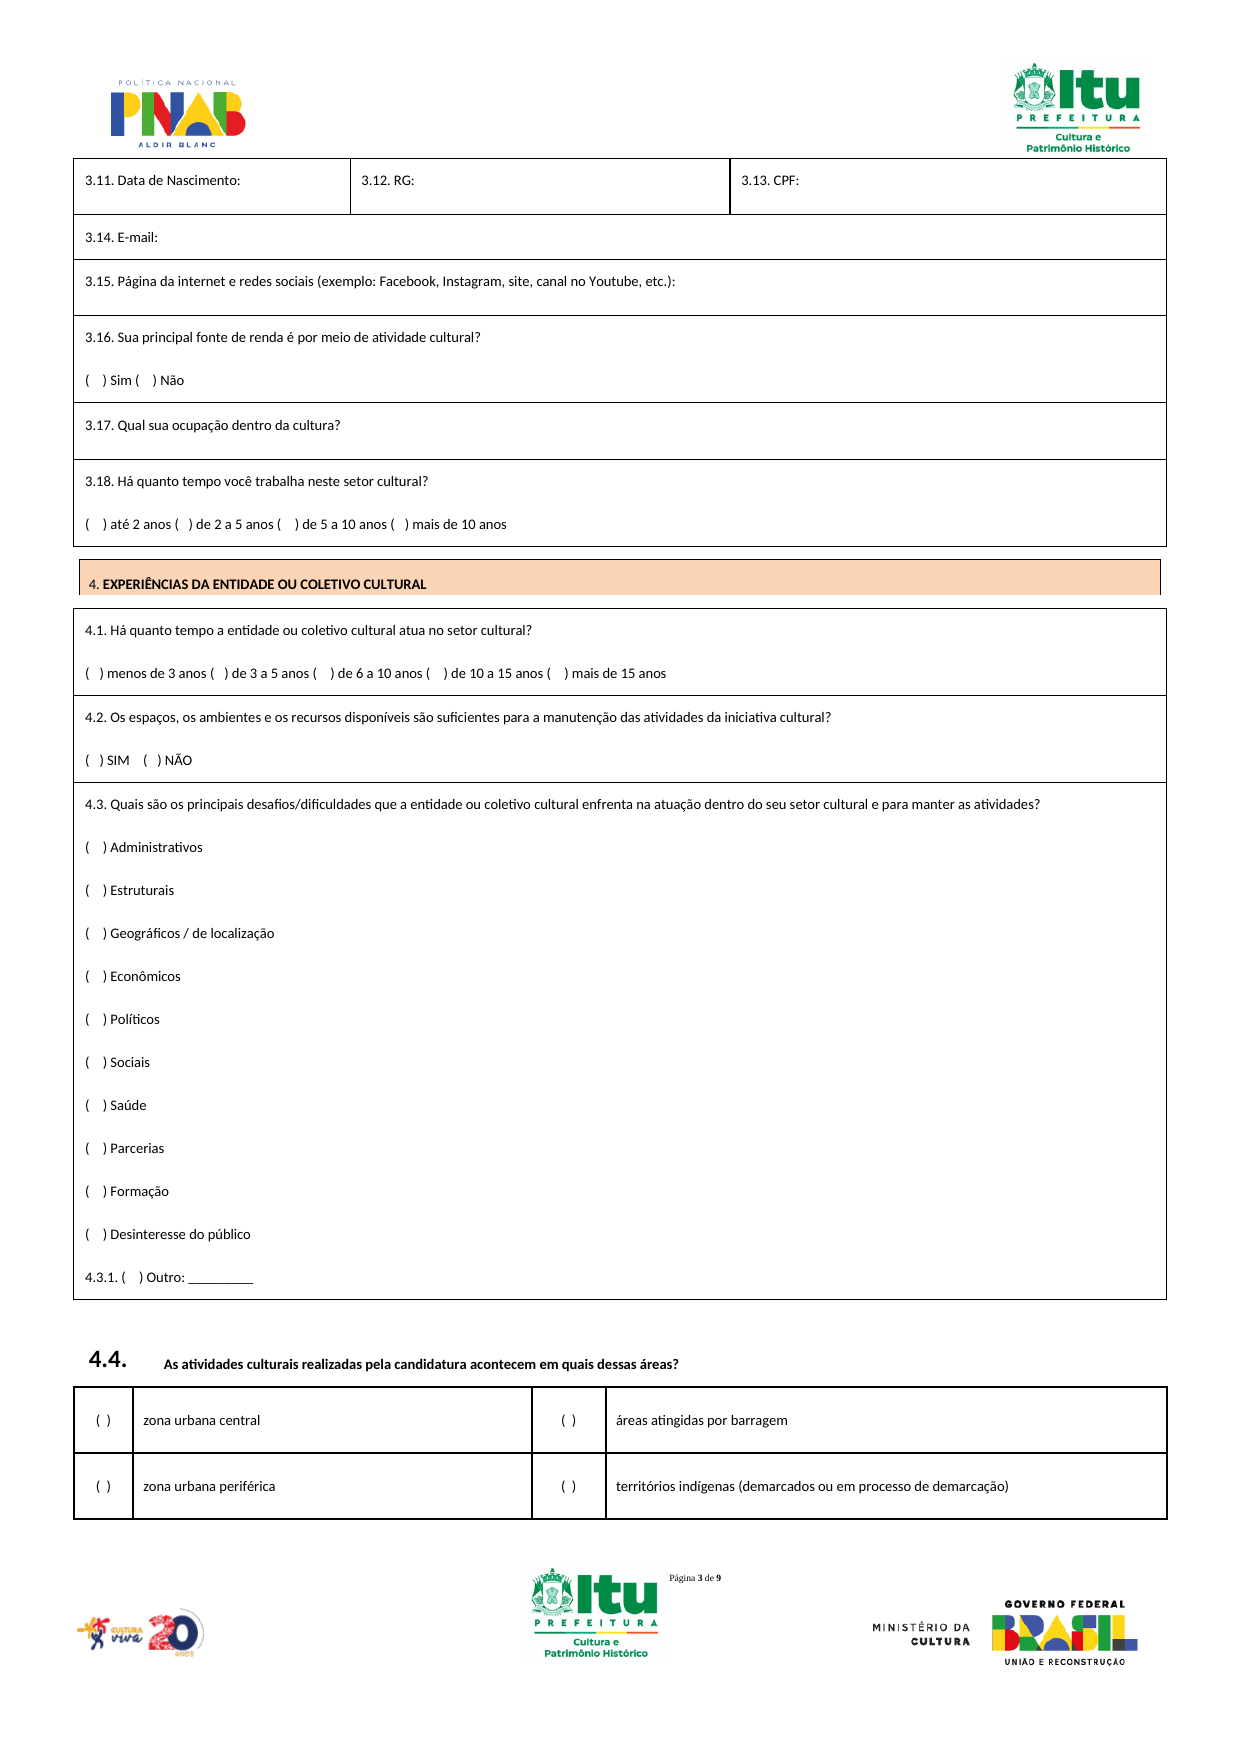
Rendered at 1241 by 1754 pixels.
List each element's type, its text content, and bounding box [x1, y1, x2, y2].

picture [52, 1597, 223, 1671]
text 4. EXPERIÊNCIAS DA ENTIDADE OU COLETIVO CULTURAL [80, 560, 1160, 595]
table_cell 3.13. CPF: [731, 159, 1166, 214]
table_cell 3.18. Há quanto tempo você trabalha neste setor cultural? ( ) até 2 anos ( ) de 2 a 5 anos ( ) de 5 a 10 anos ( ) mais de 10 anos [74, 460, 1166, 546]
table_cell 4.3. Quais são os principais desafios/dificuldades que a entidade ou coletivo cultural enfrenta na atuação dentro do seu setor cultural e para manter as atividades? ( ) Administrativos ( ) Estruturais ( ) Geográficos / de localização ( ) Econômicos ( ) Políticos ( ) Sociais ( ) Saúde ( ) Parcerias ( ) Formação ( ) Desinteresse do público 4.3.1. ( ) Outro: _________ [74, 783, 1166, 1299]
table_header áreas atingidas por barragem [607, 1388, 1166, 1452]
table_cell 3.12. RG: [351, 159, 729, 214]
table_cell 3.14. E-mail: [74, 215, 1166, 258]
table_cell 3.17. Qual sua ocupação dentro da cultura? [74, 403, 1166, 459]
table_cell ( ) [533, 1454, 605, 1518]
table_header ( ) [533, 1388, 605, 1452]
picture [862, 1582, 1153, 1684]
picture [519, 1564, 670, 1663]
table_cell territórios indígenas (demarcados ou em processo de demarcação) [607, 1454, 1166, 1518]
table_cell 3.11. Data de Nascimento: [74, 159, 350, 214]
table_cell zona urbana periférica [134, 1454, 531, 1518]
table_cell 3.15. Página da internet e redes sociais (exemplo: Facebook, Instagram, site, canal no Youtube, etc.): [74, 260, 1166, 315]
table_cell ( ) [75, 1454, 132, 1518]
list As atividades culturais realizadas pela candidatura acontecem em quais dessas áreas? [88, 1343, 1152, 1373]
picture [1001, 59, 1152, 158]
table_cell 3.16. Sua principal fonte de renda é por meio de atividade cultural? ( ) Sim ( ) Não [74, 316, 1166, 402]
table_header 4.1. Há quanto tempo a entidade ou coletivo cultural atua no setor cultural? ( ) menos de 3 anos ( ) de 3 a 5 anos ( ) de 6 a 10 anos ( ) de 10 a 15 anos ( ) mais de 15 anos [74, 609, 1166, 694]
table_cell 4.2. Os espaços, os ambientes e os recursos disponíveis são suficientes para a manutenção das atividades da iniciativa cultural? ( ) SIM ( ) NÃO [74, 696, 1166, 782]
table_header ( ) [75, 1388, 132, 1452]
table_header zona urbana central [134, 1388, 531, 1452]
picture [88, 56, 267, 158]
